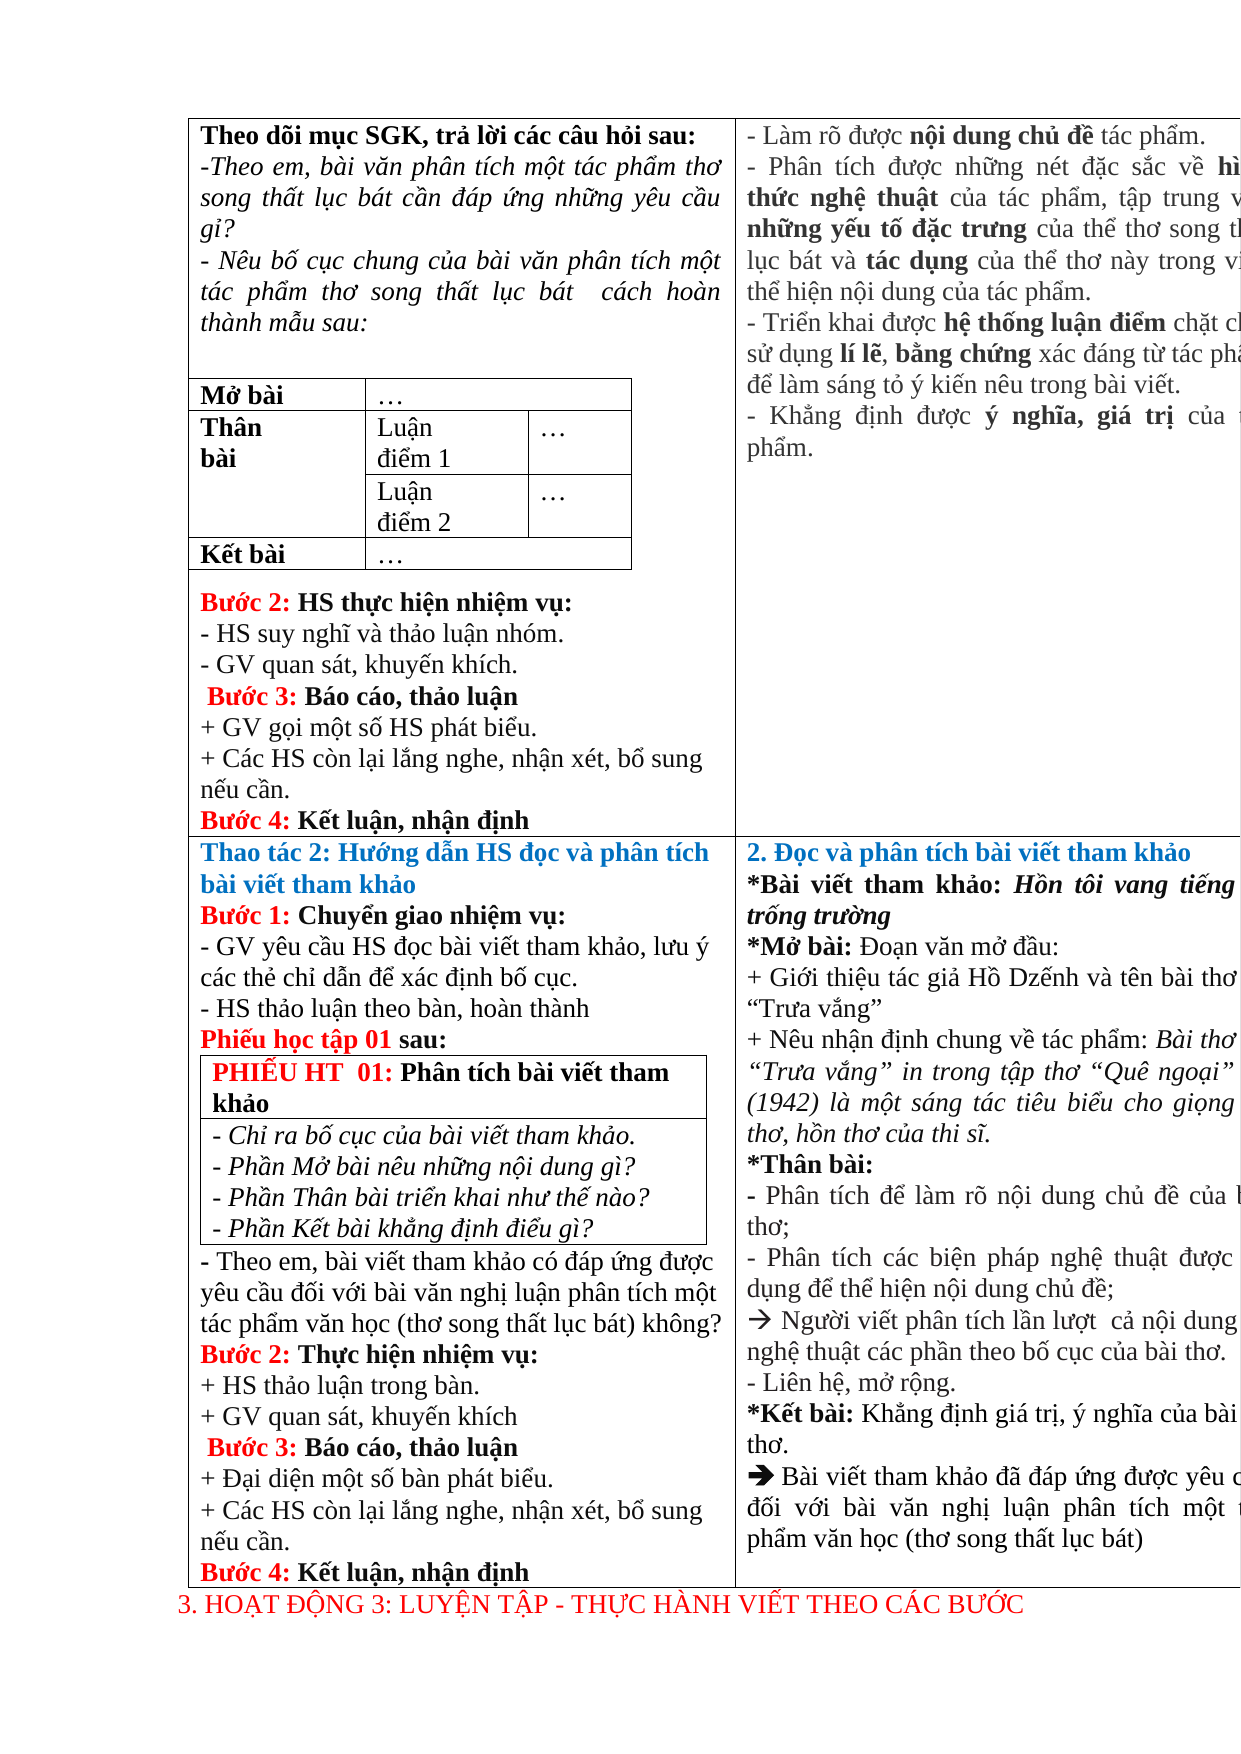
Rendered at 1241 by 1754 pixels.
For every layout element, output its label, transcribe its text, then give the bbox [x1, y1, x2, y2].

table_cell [736, 119, 1240, 836]
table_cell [189, 119, 735, 836]
table_cell Thao tác 2: Hướng dẫn HS đọc và phân tích bài viết tham khảo Bước 1: Chuyển giao nhiệm vụ: - GV yêu cầu HS đọc bài viết tham khảo, lưu ý các thẻ chỉ dẫn để xác định bố cục. - HS thảo luận theo bàn, hoàn thành Phiếu học tập 01 sau: - Theo em, bài viết tham khảo có đáp ứng được yêu cầu đối với bài văn nghị luận phân tích một tác phẩm văn học (thơ song thất lục bát) không? Bước 2: Thực hiện nhiệm vụ: + HS thảo luận trong bàn. + GV quan sát, khuyến khích Bước 3: Báo cáo, thảo luận + Đại diện một số bàn phát biểu. + Các HS còn lại lắng nghe, nhận xét, bổ sung nếu cần. Bước 4: Kết luận, nhận định [189, 837, 735, 1587]
text 3. HOẠT ĐỘNG 3: LUYỆN TẬP - THỰC HÀNH VIẾT THEO CÁC BƯỚC [177, 1588, 1122, 1619]
table_cell 2. Đọc và phân tích bài viết tham khảo *Bài viết tham khảo: Hồn tôi vang tiếng trống trường *Mở bài: Đoạn văn mở đầu: + Giới thiệu tác giả Hồ Dzếnh và tên bài thơ “Trưa vắng” + Nêu nhận định chung về tác phẩm: Bài thơ “Trưa vắng” in trong tập thơ “Quê ngoại” (1942) là một sáng tác tiêu biểu cho giọng thơ, hồn thơ của thi sĩ. *Thân bài: - Phân tích để làm rõ nội dung chủ đề của bài thơ; - Phân tích các biện pháp nghệ thuật được sử dụng để thể hiện nội dung chủ đề; Người viết phân tích lần lượt cả nội dung và nghệ thuật các phần theo bố cục của bài thơ. - Liên hệ, mở rộng. *Kết bài: Khẳng định giá trị, ý nghĩa của bài thơ. Bài viết tham khảo đã đáp ứng được yêu cầu đối với bài văn nghị luận phân tích một tác phẩm văn học (thơ song thất lục bát) [736, 837, 1240, 1587]
